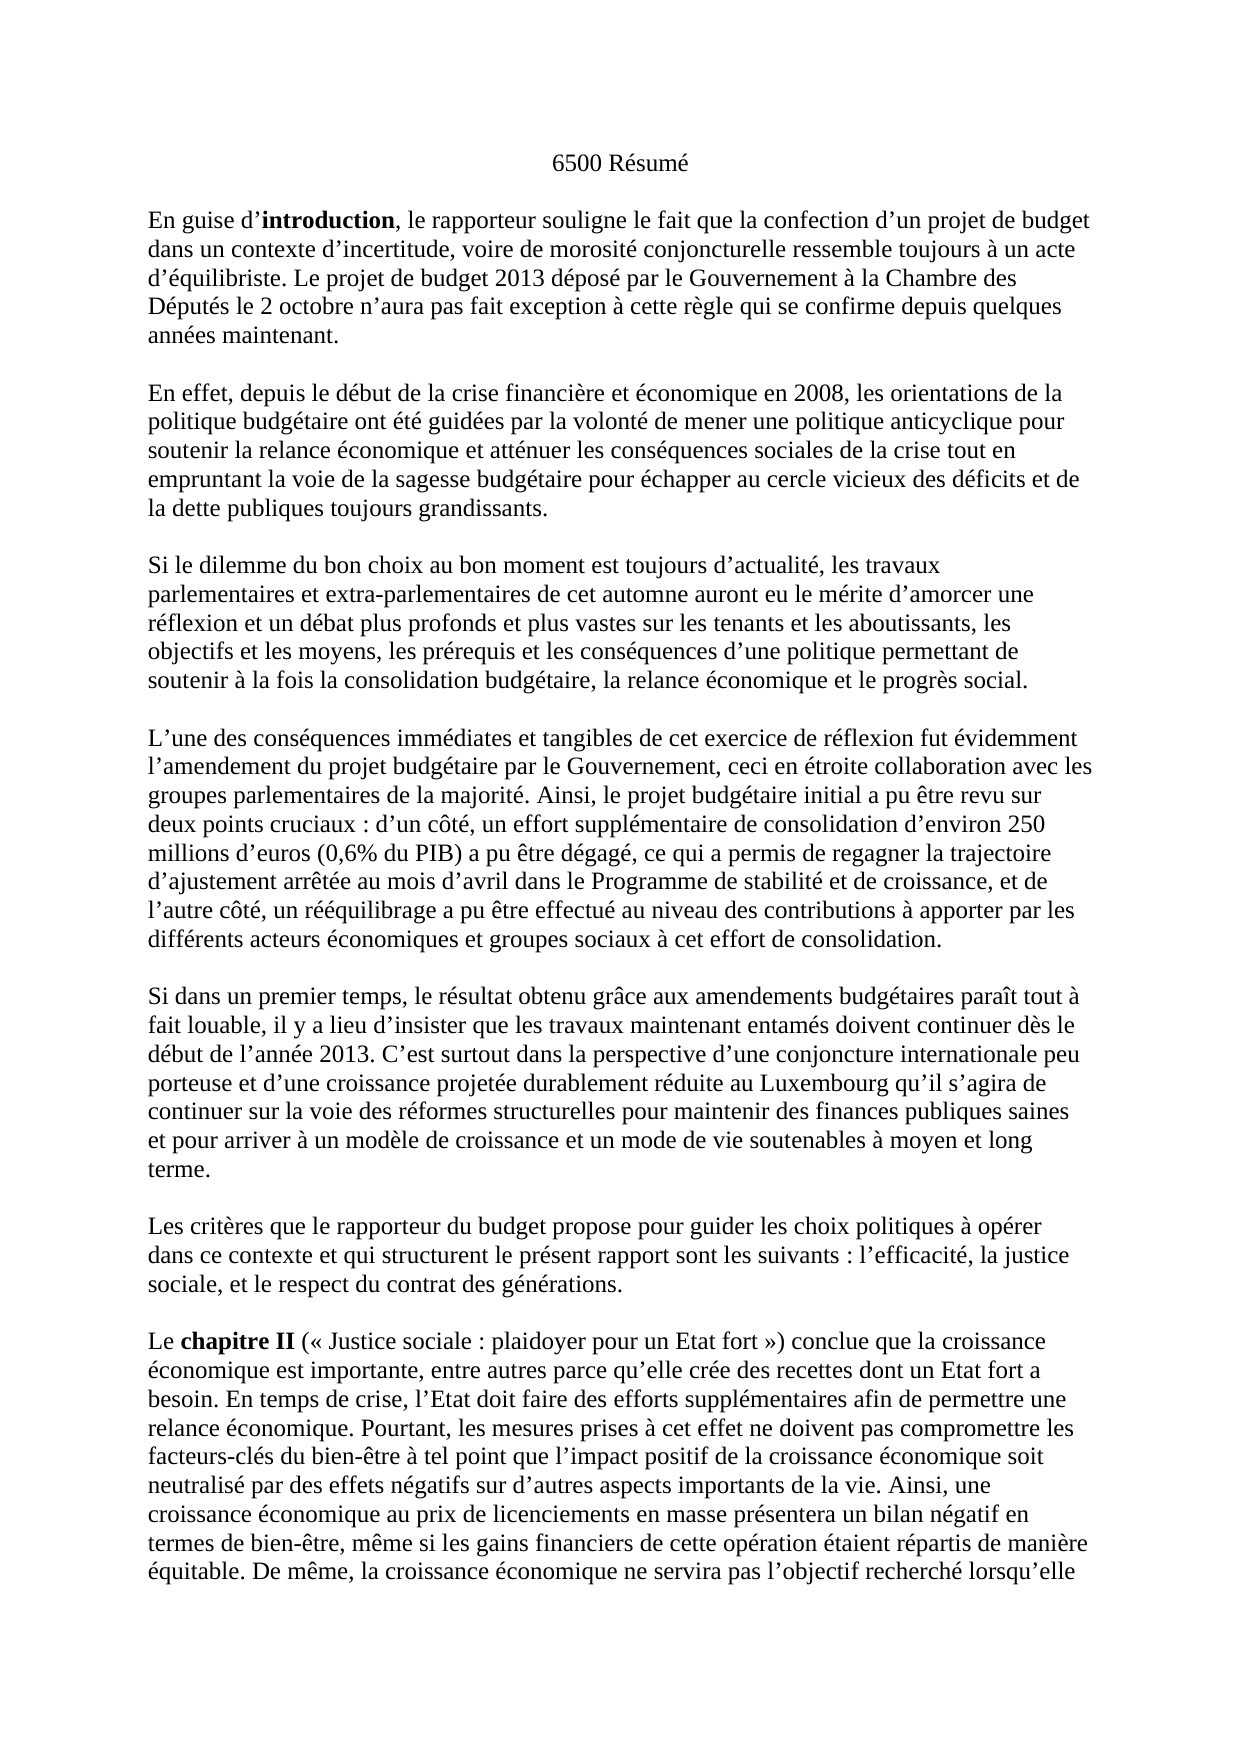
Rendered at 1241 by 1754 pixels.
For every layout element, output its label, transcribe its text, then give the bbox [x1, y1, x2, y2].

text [148, 1326, 1092, 1585]
text Les critères que le rapporteur du budget propose pour guider les choix politiques à opérer dans ce contexte et qui structurent le présent rapport sont les suivants : l’efficacité, la justice sociale, et le respect du contrat des générations. [148, 1211, 1092, 1298]
text Si dans un premier temps, le résultat obtenu grâce aux amendements budgétaires paraît tout à fait louable, il y a lieu d’insister que les travaux maintenant entamés doivent continuer dès le début de l’année 2013. C’est surtout dans la perspective d’une conjoncture internationale peu porteuse et d’une croissance projetée durablement réduite au Luxembourg qu’il s’agira de continuer sur la voie des réformes structurelles pour maintenir des finances publiques saines et pour arriver à un modèle de croissance et un mode de vie soutenables à moyen et long terme. [148, 981, 1092, 1183]
text En guise d’introduction, le rapporteur souligne le fait que la confection d’un projet de budget dans un contexte d’incertitude, voire de morosité conjoncturelle ressemble toujours à un acte d’équilibriste. Le projet de budget 2013 déposé par le Gouvernement à la Chambre des Députés le 2 octobre n’aura pas fait exception à cette règle qui se confirme depuis quelques années maintenant. [148, 205, 1092, 349]
text 6500 Résumé [148, 148, 1092, 176]
text L’une des conséquences immédiates et tangibles de cet exercice de réflexion fut évidemment l’amendement du projet budgétaire par le Gouvernement, ceci en étroite collaboration avec les groupes parlementaires de la majorité. Ainsi, le projet budgétaire initial a pu être revu sur deux points cruciaux : d’un côté, un effort supplémentaire de consolidation d’environ 250 millions d’euros (0,6% du PIB) a pu être dégagé, ce qui a permis de regagner la trajectoire d’ajustement arrêtée au mois d’avril dans le Programme de stabilité et de croissance, et de l’autre côté, un rééquilibrage a pu être effectué au niveau des contributions à apporter par les différents acteurs économiques et groupes sociaux à cet effort de consolidation. [148, 723, 1092, 953]
text Si le dilemme du bon choix au bon moment est toujours d’actualité, les travaux parlementaires et extra-parlementaires de cet automne auront eu le mérite d’amorcer une réflexion et un débat plus profonds et plus vastes sur les tenants et les aboutissants, les objectifs et les moyens, les prérequis et les conséquences d’une politique permettant de soutenir à la fois la consolidation budgétaire, la relance économique et le progrès social. [148, 550, 1092, 694]
text En effet, depuis le début de la crise financière et économique en 2008, les orientations de la politique budgétaire ont été guidées par la volonté de mener une politique anticyclique pour soutenir la relance économique et atténuer les conséquences sociales de la crise tout en empruntant la voie de la sagesse budgétaire pour échapper au cercle vicieux des déficits et de la dette publiques toujours grandissants. [148, 378, 1092, 521]
